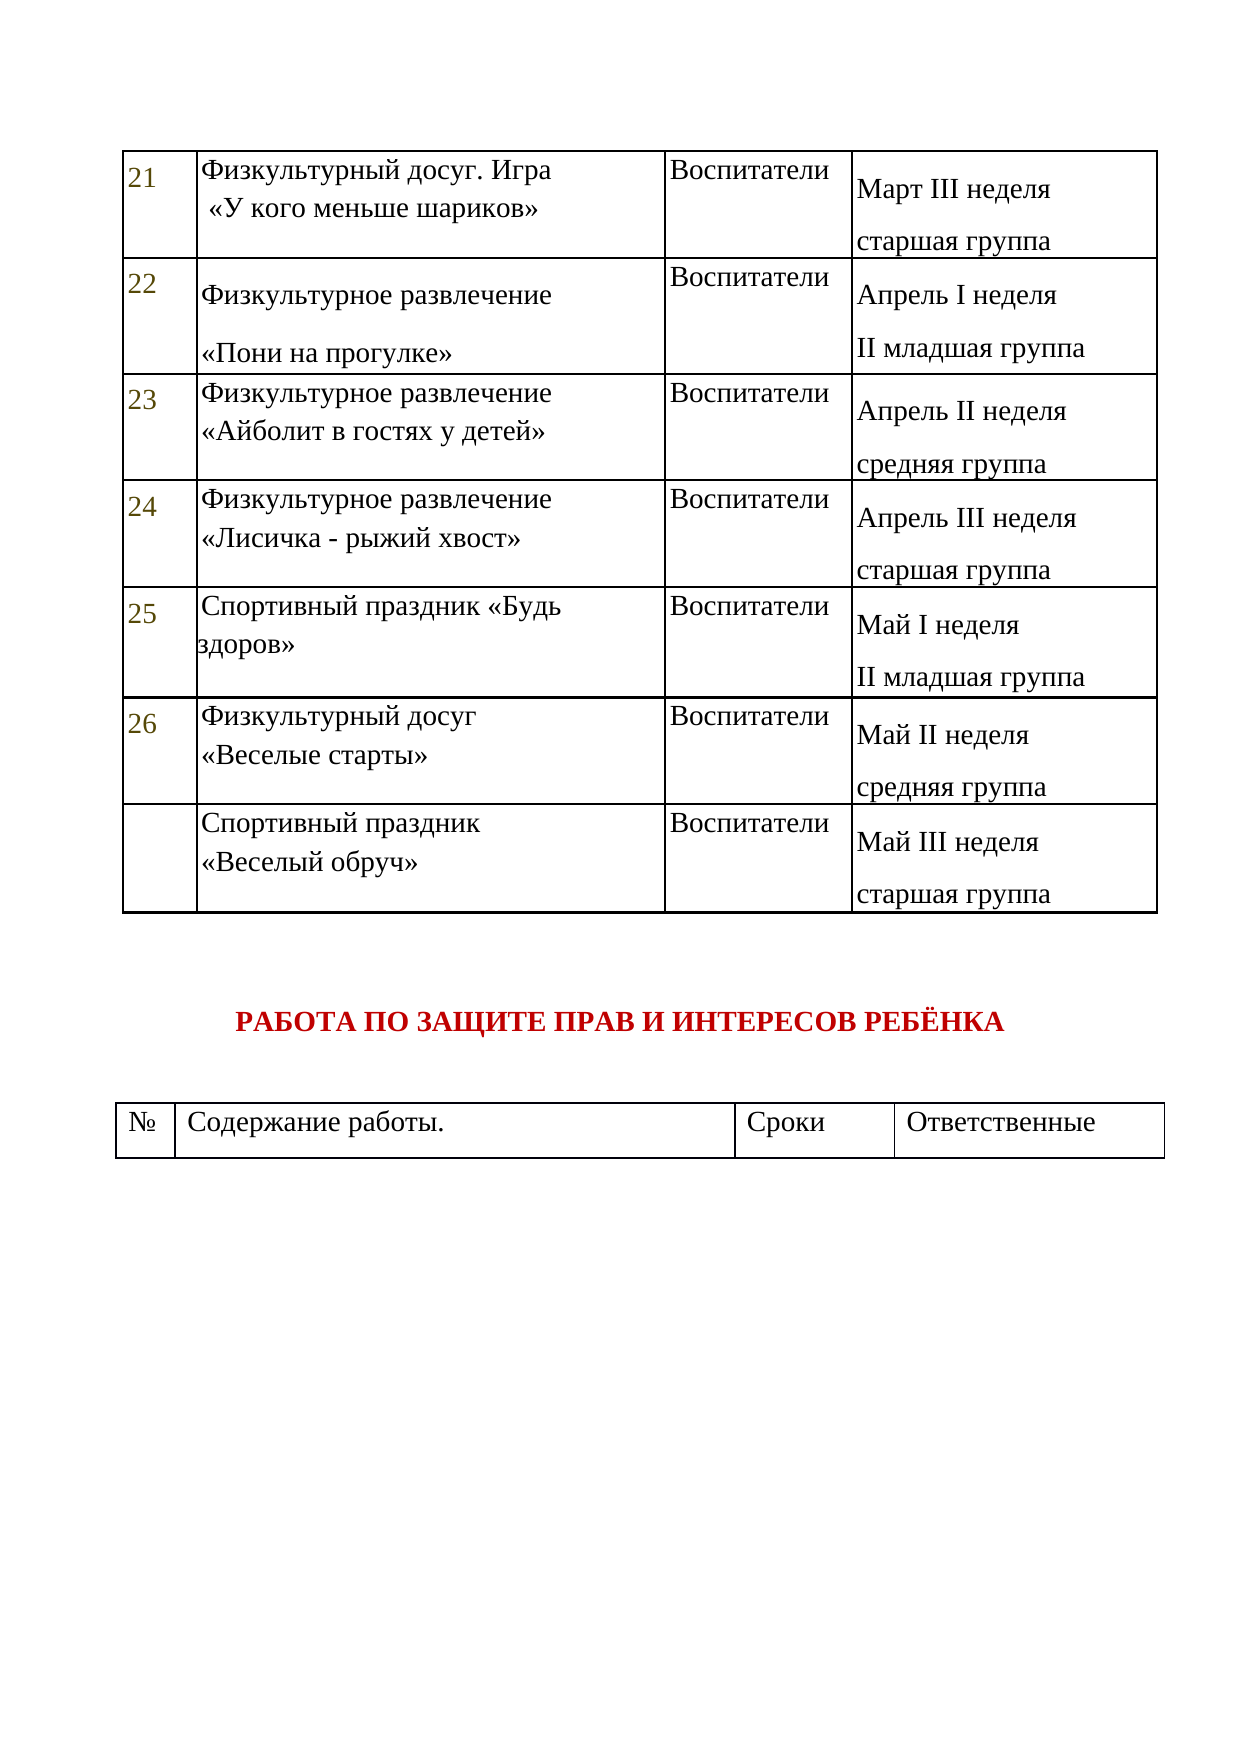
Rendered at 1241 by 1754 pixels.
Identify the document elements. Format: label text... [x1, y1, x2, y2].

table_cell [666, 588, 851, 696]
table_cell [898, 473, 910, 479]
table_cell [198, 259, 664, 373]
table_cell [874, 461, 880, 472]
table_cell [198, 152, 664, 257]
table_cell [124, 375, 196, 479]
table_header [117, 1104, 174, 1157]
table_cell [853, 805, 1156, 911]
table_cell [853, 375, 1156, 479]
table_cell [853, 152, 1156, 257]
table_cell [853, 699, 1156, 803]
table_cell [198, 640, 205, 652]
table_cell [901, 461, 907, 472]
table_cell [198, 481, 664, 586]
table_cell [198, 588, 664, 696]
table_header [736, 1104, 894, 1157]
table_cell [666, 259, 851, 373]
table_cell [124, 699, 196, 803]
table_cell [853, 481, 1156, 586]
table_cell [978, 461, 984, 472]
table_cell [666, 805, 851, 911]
text РАБОТА ПО ЗАЩИТЕ ПРАВ И ИНТЕРЕСОВ РЕБЁНКА [118, 1004, 1122, 1037]
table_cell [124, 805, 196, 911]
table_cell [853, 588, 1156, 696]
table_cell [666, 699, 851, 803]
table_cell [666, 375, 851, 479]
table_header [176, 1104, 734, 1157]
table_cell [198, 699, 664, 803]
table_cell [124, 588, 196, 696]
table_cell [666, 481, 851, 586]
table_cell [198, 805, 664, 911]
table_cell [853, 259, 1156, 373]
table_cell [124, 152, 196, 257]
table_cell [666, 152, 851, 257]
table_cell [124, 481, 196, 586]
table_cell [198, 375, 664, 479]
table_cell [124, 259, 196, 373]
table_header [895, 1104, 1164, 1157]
